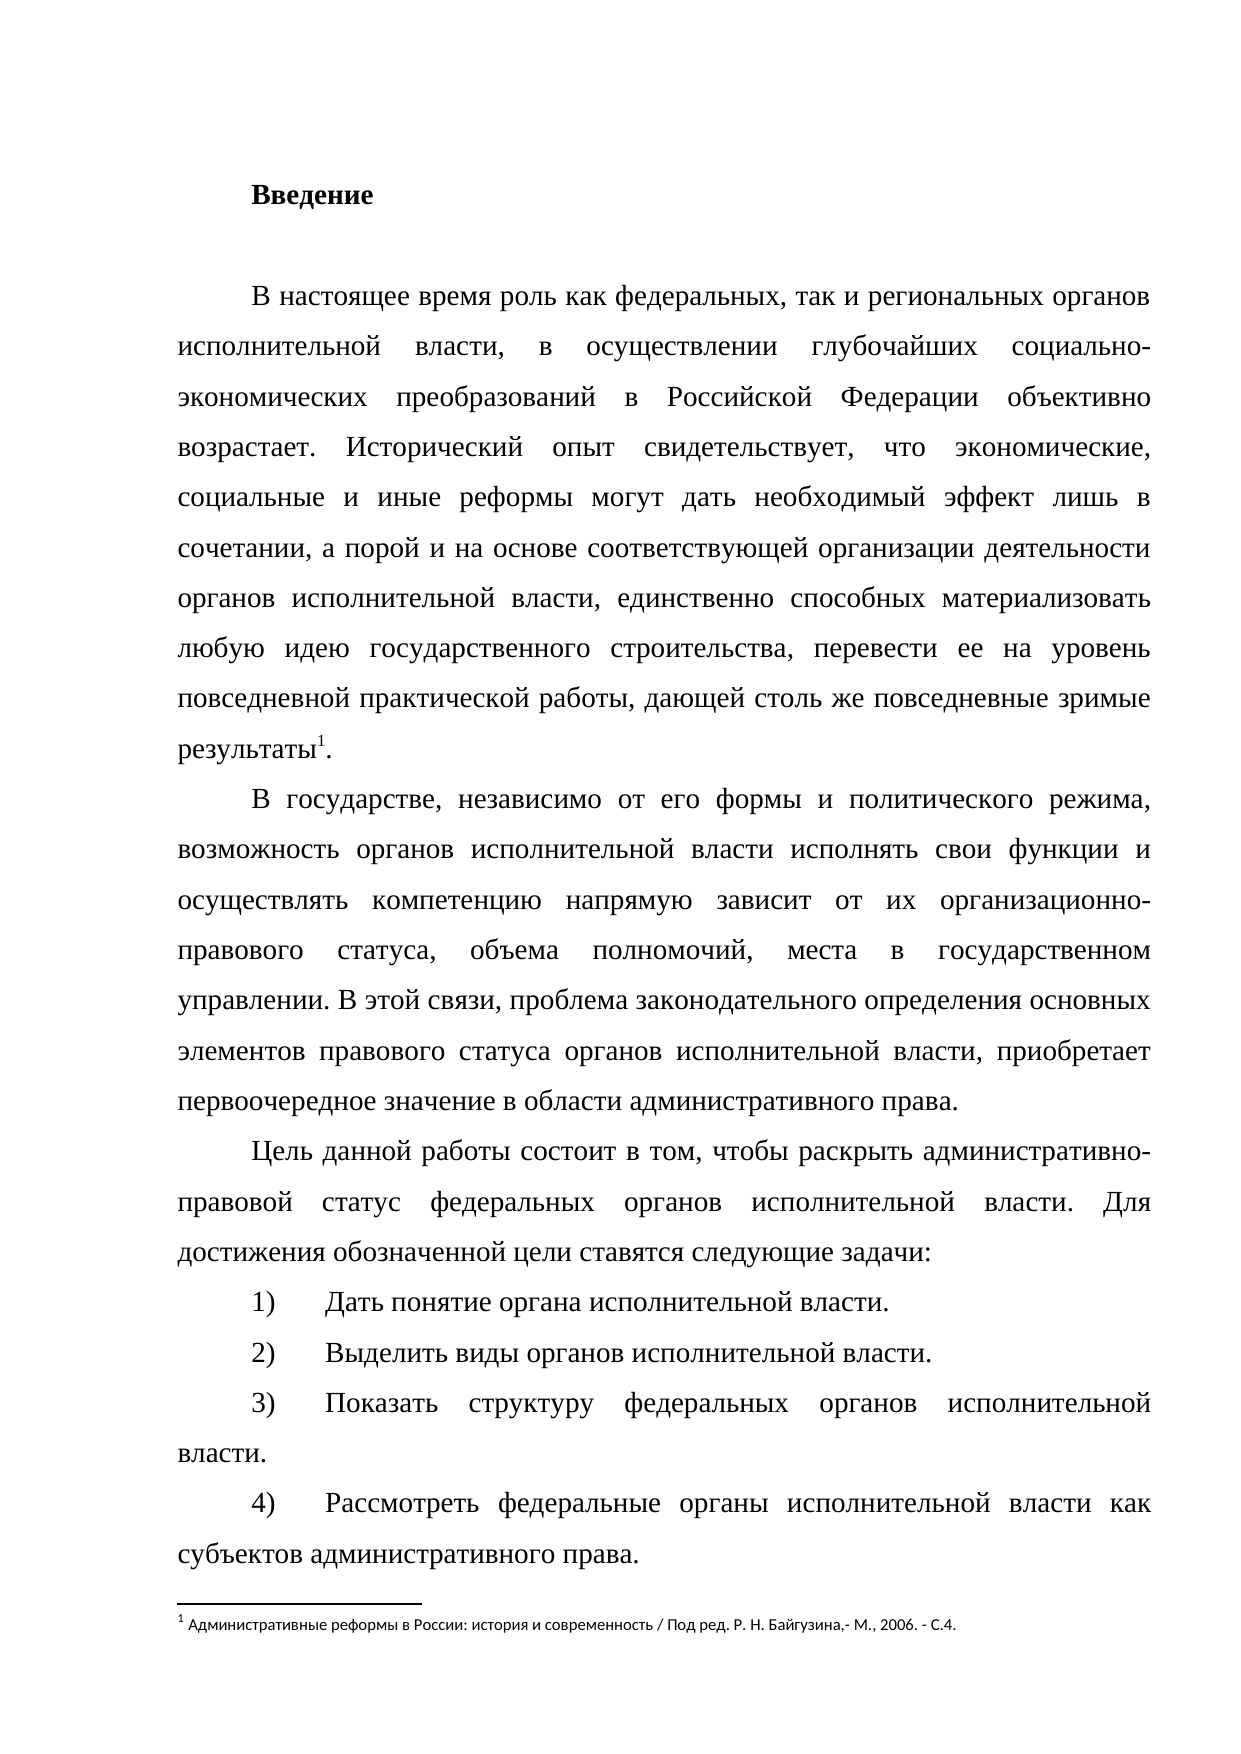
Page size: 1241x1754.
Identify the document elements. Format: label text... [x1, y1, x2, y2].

list Показать структуру федеральных органов исполнительной власти. [177, 1385, 1152, 1469]
text В настоящее время роль как федеральных, так и региональных органов исполнительной власти, в осуществлении глубочайших социально-экономических преобразований в Российской Федерации объективно возрастает. Исторический опыт свидетельствует, что экономические, социальные и иные реформы могут дать необходимый эффект лишь в сочетании, а порой и на основе соответствующей организации деятельности органов исполнительной власти, единственно способных материализовать любую идею государственного строительства, перевести ее на уровень повседневной практической работы, дающей столь же повседневные зримые результаты. [177, 278, 1152, 764]
text В государстве, независимо от его формы и политического режима, возможность органов исполнительной власти исполнять свои функции и осуществлять компетенцию напрямую зависит от их организационно-правового статуса, объема полномочий, места в государственном управлении. В этой связи, проблема законодательного определения основных элементов правового статуса органов исполнительной власти, приобретает первоочередное значение в области административного права. [177, 781, 1152, 1117]
list Рассмотреть федеральные органы исполнительной власти как субъектов административного права. [177, 1486, 1152, 1569]
text Цель данной работы состоит в том, чтобы раскрыть административно-правовой статус федеральных органов исполнительной власти. Для достижения обозначенной цели ставятся следующие задачи: [177, 1133, 1152, 1268]
list Дать понятие органа исполнительной власти. [177, 1284, 1152, 1318]
list Выделить виды органов исполнительной власти. [177, 1335, 1152, 1368]
text Введение [177, 177, 1152, 211]
